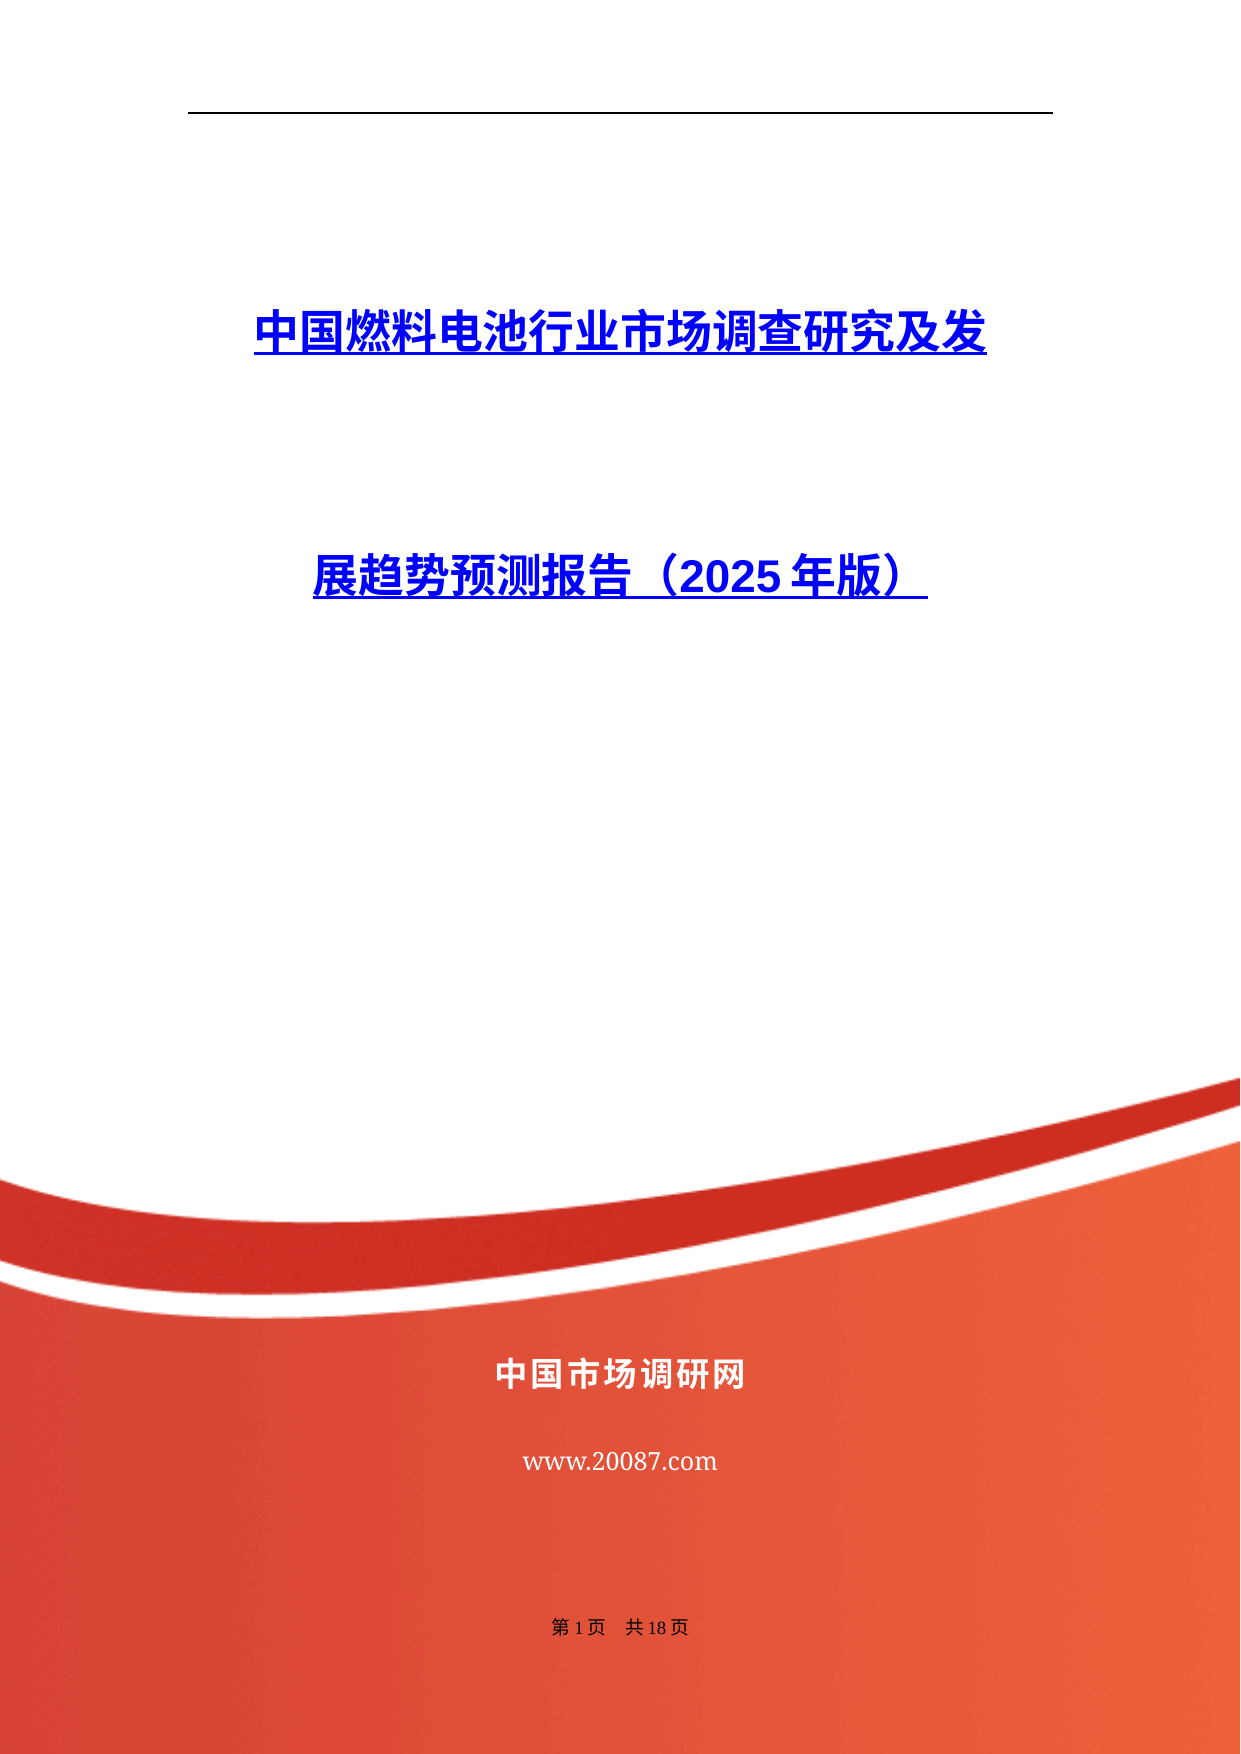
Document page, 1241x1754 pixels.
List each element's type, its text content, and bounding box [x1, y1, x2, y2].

text www.20087.com [187, 1428, 1053, 1493]
picture [0, 1006, 1241, 1754]
subtitle 中国市场调研网 [187, 1339, 1053, 1404]
table_header 中国燃料电池行业市场调查研究及发展趋势预测报告（2025年版） [188, 207, 1053, 773]
